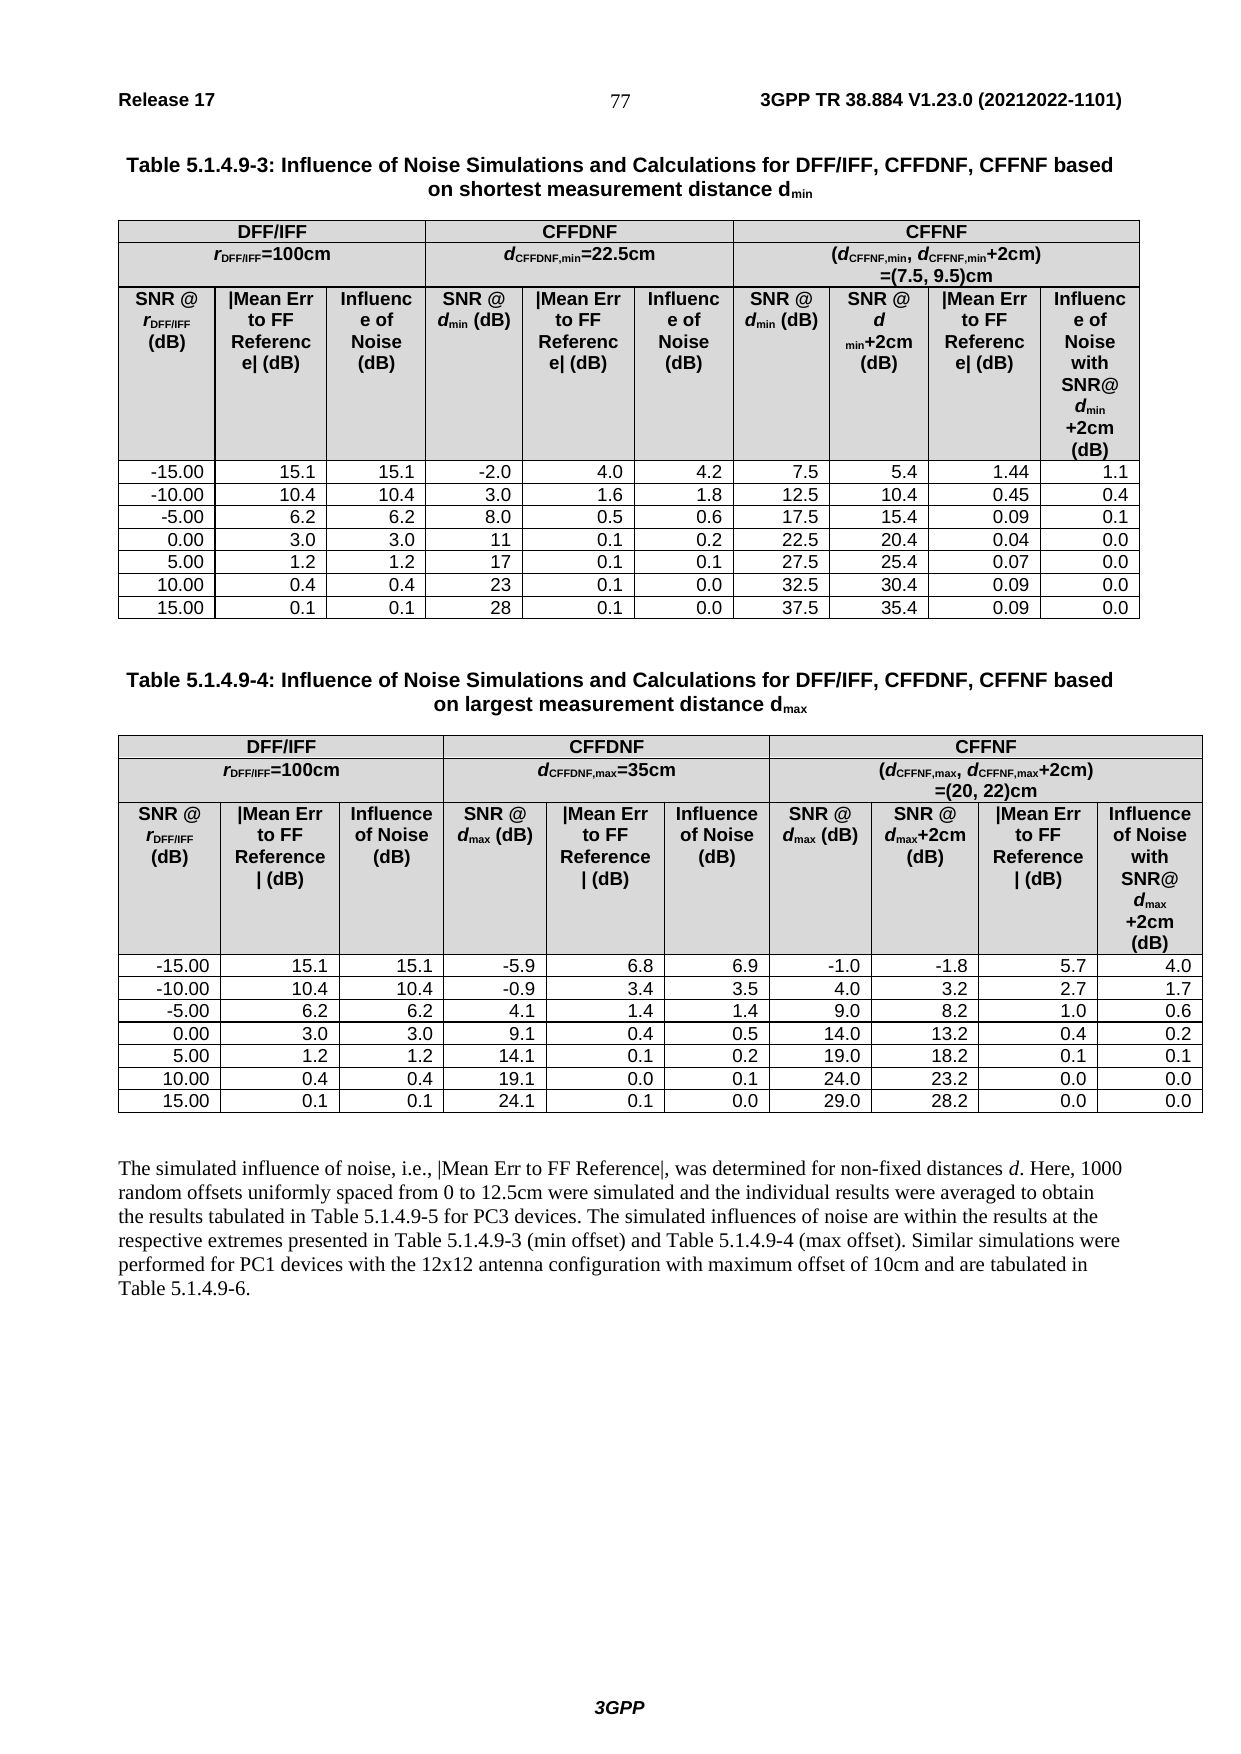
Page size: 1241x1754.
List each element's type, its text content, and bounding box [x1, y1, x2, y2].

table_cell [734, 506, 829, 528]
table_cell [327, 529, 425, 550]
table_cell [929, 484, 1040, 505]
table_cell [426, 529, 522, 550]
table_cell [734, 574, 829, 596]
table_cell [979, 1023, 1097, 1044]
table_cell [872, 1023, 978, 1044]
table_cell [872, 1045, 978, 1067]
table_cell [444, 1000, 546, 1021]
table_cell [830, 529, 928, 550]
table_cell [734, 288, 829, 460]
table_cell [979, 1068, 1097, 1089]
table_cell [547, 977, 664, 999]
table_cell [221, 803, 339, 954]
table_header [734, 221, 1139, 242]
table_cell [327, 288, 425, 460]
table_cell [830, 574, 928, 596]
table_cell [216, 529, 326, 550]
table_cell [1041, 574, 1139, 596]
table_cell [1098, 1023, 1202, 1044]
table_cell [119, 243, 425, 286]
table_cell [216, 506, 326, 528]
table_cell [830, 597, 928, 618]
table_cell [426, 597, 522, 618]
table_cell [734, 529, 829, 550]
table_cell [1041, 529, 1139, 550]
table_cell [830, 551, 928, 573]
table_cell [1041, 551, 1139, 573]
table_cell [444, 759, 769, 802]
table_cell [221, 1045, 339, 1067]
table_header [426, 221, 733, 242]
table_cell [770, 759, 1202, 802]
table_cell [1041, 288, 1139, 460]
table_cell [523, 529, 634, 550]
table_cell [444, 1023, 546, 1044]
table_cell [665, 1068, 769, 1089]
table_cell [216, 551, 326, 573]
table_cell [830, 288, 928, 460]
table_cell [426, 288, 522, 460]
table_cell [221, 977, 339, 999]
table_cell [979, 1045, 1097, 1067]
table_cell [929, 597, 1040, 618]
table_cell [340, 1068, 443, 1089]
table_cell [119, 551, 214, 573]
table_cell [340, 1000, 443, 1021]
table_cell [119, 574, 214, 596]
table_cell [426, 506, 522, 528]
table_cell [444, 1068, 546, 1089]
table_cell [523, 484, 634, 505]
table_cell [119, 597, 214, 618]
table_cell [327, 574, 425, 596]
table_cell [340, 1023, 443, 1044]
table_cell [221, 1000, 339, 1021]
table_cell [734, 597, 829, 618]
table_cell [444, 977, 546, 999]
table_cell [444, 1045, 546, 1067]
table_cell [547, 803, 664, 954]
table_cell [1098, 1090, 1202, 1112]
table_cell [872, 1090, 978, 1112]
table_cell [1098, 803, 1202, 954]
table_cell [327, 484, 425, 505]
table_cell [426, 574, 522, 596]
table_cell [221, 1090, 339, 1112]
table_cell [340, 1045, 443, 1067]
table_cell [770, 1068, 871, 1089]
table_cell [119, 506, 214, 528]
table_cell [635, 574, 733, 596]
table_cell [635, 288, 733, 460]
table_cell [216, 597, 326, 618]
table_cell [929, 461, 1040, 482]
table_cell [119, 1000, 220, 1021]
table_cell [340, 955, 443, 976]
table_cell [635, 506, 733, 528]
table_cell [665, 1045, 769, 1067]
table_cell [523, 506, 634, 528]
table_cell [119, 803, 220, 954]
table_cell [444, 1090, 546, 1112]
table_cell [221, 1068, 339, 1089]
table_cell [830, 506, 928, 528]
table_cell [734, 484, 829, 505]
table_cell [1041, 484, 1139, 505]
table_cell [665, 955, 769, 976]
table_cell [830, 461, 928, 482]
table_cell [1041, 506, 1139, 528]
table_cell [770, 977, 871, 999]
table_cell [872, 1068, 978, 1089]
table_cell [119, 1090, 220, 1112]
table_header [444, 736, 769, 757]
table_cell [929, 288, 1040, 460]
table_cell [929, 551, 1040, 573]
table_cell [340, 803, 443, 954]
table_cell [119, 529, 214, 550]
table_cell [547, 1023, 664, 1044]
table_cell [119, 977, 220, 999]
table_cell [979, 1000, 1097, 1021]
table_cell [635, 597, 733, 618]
text Table 5.1.4.9-4: Influence of Noise Simulations and Calculations for DFF/IFF, CFFDNF, CFFNF based on largest measurement distance dmax [118, 668, 1122, 716]
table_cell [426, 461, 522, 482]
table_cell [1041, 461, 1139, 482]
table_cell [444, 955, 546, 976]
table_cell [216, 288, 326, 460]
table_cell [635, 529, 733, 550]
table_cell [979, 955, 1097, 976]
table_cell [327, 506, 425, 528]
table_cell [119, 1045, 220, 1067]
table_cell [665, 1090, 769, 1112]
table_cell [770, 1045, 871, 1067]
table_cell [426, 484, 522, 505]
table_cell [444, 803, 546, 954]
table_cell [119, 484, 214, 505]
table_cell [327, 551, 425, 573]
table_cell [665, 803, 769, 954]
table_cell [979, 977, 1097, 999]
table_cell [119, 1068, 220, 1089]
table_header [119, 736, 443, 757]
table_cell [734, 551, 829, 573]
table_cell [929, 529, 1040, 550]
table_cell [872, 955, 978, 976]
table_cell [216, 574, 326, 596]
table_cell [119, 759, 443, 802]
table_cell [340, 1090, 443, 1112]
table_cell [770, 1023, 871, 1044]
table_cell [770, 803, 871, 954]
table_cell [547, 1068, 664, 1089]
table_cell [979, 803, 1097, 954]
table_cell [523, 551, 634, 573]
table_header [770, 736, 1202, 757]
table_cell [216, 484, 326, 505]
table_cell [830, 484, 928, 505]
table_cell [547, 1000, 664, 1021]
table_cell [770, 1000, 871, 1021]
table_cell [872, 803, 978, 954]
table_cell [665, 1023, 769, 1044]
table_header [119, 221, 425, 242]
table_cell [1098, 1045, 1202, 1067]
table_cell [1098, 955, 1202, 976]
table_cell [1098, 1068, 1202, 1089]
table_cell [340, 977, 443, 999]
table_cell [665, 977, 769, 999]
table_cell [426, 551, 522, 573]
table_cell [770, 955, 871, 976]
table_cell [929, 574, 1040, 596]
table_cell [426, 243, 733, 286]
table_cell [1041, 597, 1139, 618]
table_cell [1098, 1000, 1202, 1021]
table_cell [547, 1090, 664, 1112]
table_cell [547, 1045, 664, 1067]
text The simulated influence of noise, i.e., |Mean Err to FF Reference|, was determined for non-fixed distances d. Here, 1000 random offsets uniformly spaced from 0 to 12.5cm were simulated and the individual results were averaged to obtain the results tabulated in Table 5.1.4.9-5 for PC3 devices. The simulated influences of noise are within the results at the respective extremes presented in Table 5.1.4.9-3 (min offset) and Table 5.1.4.9-4 (max offset). Similar simulations were performed for PC1 devices with the 12x12 antenna configuration with maximum offset of 10cm and are tabulated in Table 5.1.4.9-6. [118, 1156, 1122, 1300]
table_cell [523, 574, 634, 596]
text Table 5.1.4.9-3: Influence of Noise Simulations and Calculations for DFF/IFF, CFFDNF, CFFNF based on shortest measurement distance dmin [118, 153, 1122, 201]
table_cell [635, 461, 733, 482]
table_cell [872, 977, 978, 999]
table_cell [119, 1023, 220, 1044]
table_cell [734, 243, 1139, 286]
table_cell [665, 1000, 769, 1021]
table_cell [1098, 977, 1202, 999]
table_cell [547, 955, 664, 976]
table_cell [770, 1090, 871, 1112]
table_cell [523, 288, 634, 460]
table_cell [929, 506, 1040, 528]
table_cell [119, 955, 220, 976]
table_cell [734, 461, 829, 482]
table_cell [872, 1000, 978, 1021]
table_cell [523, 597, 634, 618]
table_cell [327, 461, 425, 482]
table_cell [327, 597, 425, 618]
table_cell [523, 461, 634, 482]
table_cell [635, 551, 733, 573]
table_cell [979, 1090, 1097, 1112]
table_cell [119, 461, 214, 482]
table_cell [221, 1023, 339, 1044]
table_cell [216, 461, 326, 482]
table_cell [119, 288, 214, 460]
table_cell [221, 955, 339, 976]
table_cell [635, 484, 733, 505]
